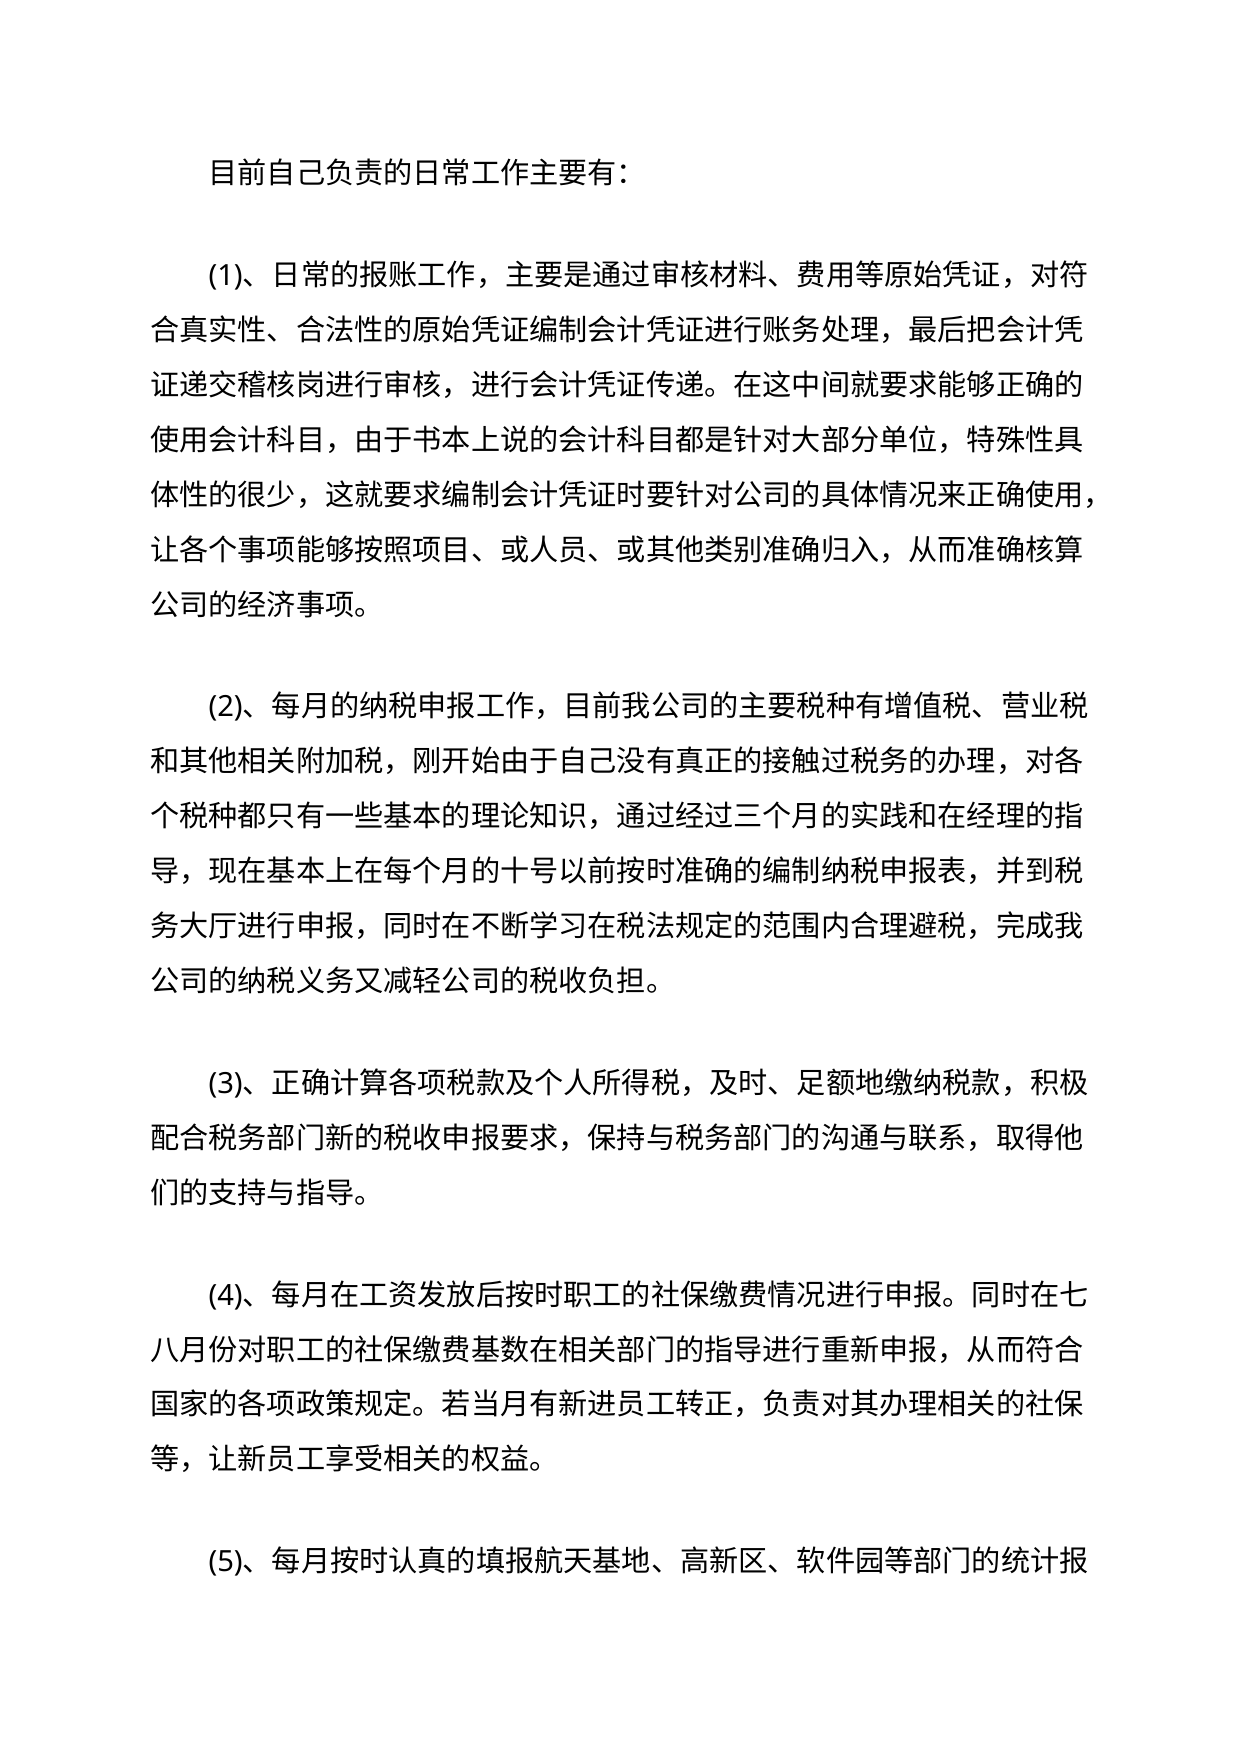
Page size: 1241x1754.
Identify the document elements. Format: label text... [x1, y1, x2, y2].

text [150, 1538, 1090, 1580]
text 目前自己负责的日常工作主要有： [150, 150, 1090, 192]
text (3)、正确计算各项税款及个人所得税，及时、足额地缴纳税款，积极配合税务部门新的税收申报要求，保持与税务部门的沟通与联系，取得他们的支持与指导。 [150, 1059, 1090, 1212]
text (4)、每月在工资发放后按时职工的社保缴费情况进行申报。同时在七八月份对职工的社保缴费基数在相关部门的指导进行重新申报，从而符合国家的各项政策规定。若当月有新进员工转正，负责对其办理相关的社保等，让新员工享受相关的权益。 [150, 1271, 1090, 1478]
text (1)、日常的报账工作，主要是通过审核材料、费用等原始凭证，对符合真实性、合法性的原始凭证编制会计凭证进行账务处理，最后把会计凭证递交稽核岗进行审核，进行会计凭证传递。在这中间就要求能够正确的使用会计科目，由于书本上说的会计科目都是针对大部分单位，特殊性具体性的很少，这就要求编制会计凭证时要针对公司的具体情况来正确使用，让各个事项能够按照项目、或人员、或其他类别准确归入，从而准确核算公司的经济事项。 [150, 252, 1090, 623]
text (2)、每月的纳税申报工作，目前我公司的主要税种有增值税、营业税和其他相关附加税，刚开始由于自己没有真正的接触过税务的办理，对各个税种都只有一些基本的理论知识，通过经过三个月的实践和在经理的指导，现在基本上在每个月的十号以前按时准确的编制纳税申报表，并到税务大厅进行申报，同时在不断学习在税法规定的范围内合理避税，完成我公司的纳税义务又减轻公司的税收负担。 [150, 683, 1090, 1000]
